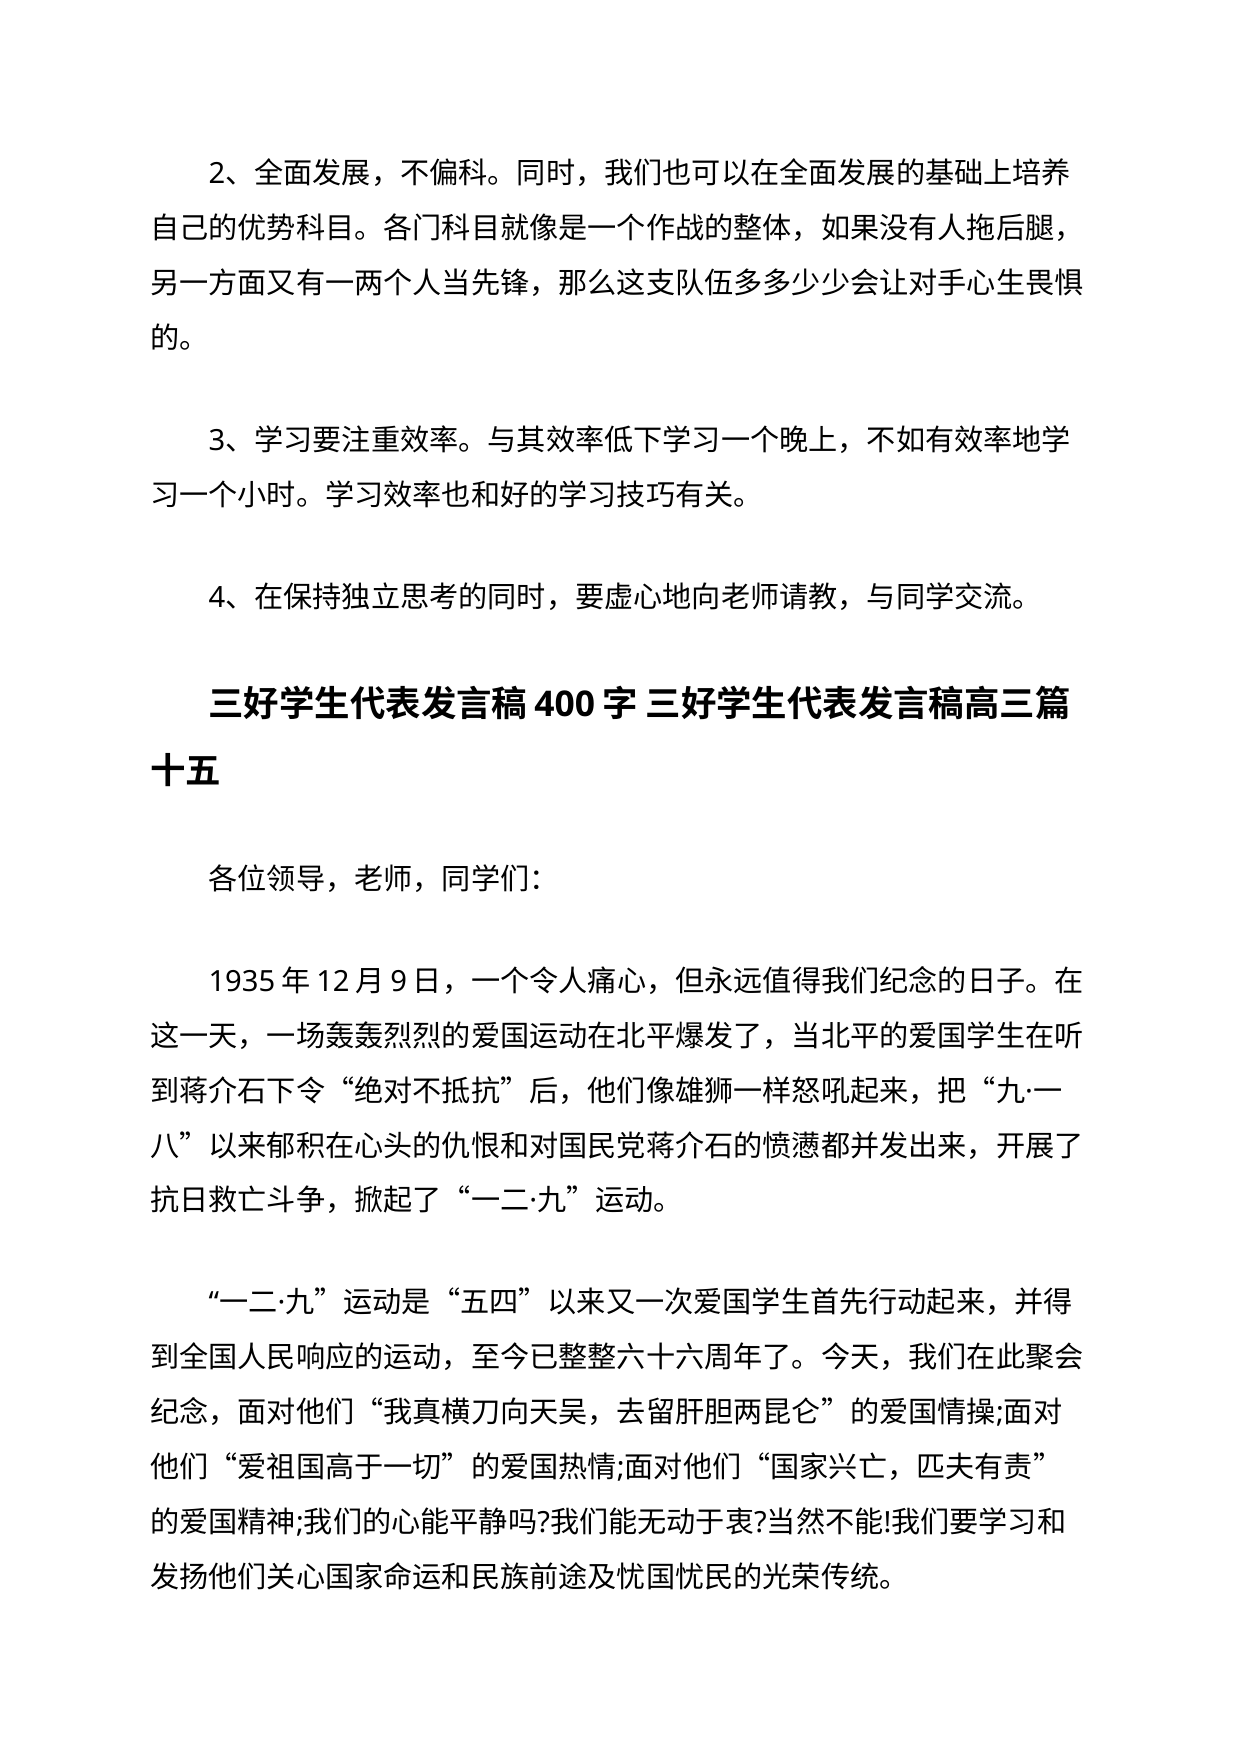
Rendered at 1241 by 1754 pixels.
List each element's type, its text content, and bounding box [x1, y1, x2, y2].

text 各位领导，老师，同学们： [150, 855, 1090, 898]
text “一二·九”运动是“五四”以来又一次爱国学生首先行动起来，并得到全国人民响应的运动，至今已整整六十六周年了。今天，我们在此聚会纪念，面对他们“我真横刀向天吴，去留肝胆两昆仑”的爱国情操;面对他们“爱祖国高于一切”的爱国热情;面对他们“国家兴亡，匹夫有责”的爱国精神;我们的心能平静吗?我们能无动于衷?当然不能!我们要学习和发扬他们关心国家命运和民族前途及忧国忧民的光荣传统。 [150, 1279, 1090, 1596]
text 3、学习要注重效率。与其效率低下学习一个晚上，不如有效率地学习一个小时。学习效率也和好的学习技巧有关。 [150, 417, 1090, 514]
text 2、全面发展，不偏科。同时，我们也可以在全面发展的基础上培养自己的优势科目。各门科目就像是一个作战的整体，如果没有人拖后腿，另一方面又有一两个人当先锋，那么这支队伍多多少少会让对手心生畏惧的。 [150, 150, 1090, 357]
text 1935年12月9日，一个令人痛心，但永远值得我们纪念的日子。在这一天，一场轰轰烈烈的爱国运动在北平爆发了，当北平的爱国学生在听到蒋介石下令“绝对不抵抗”后，他们像雄狮一样怒吼起来，把“九·一八”以来郁积在心头的仇恨和对国民党蒋介石的愤懑都并发出来，开展了抗日救亡斗争，掀起了“一二·九”运动。 [150, 957, 1090, 1219]
text 4、在保持独立思考的同时，要虚心地向老师请教，与同学交流。 [150, 573, 1090, 616]
text 三好学生代表发言稿400字 三好学生代表发言稿高三篇十五 [150, 675, 1090, 793]
